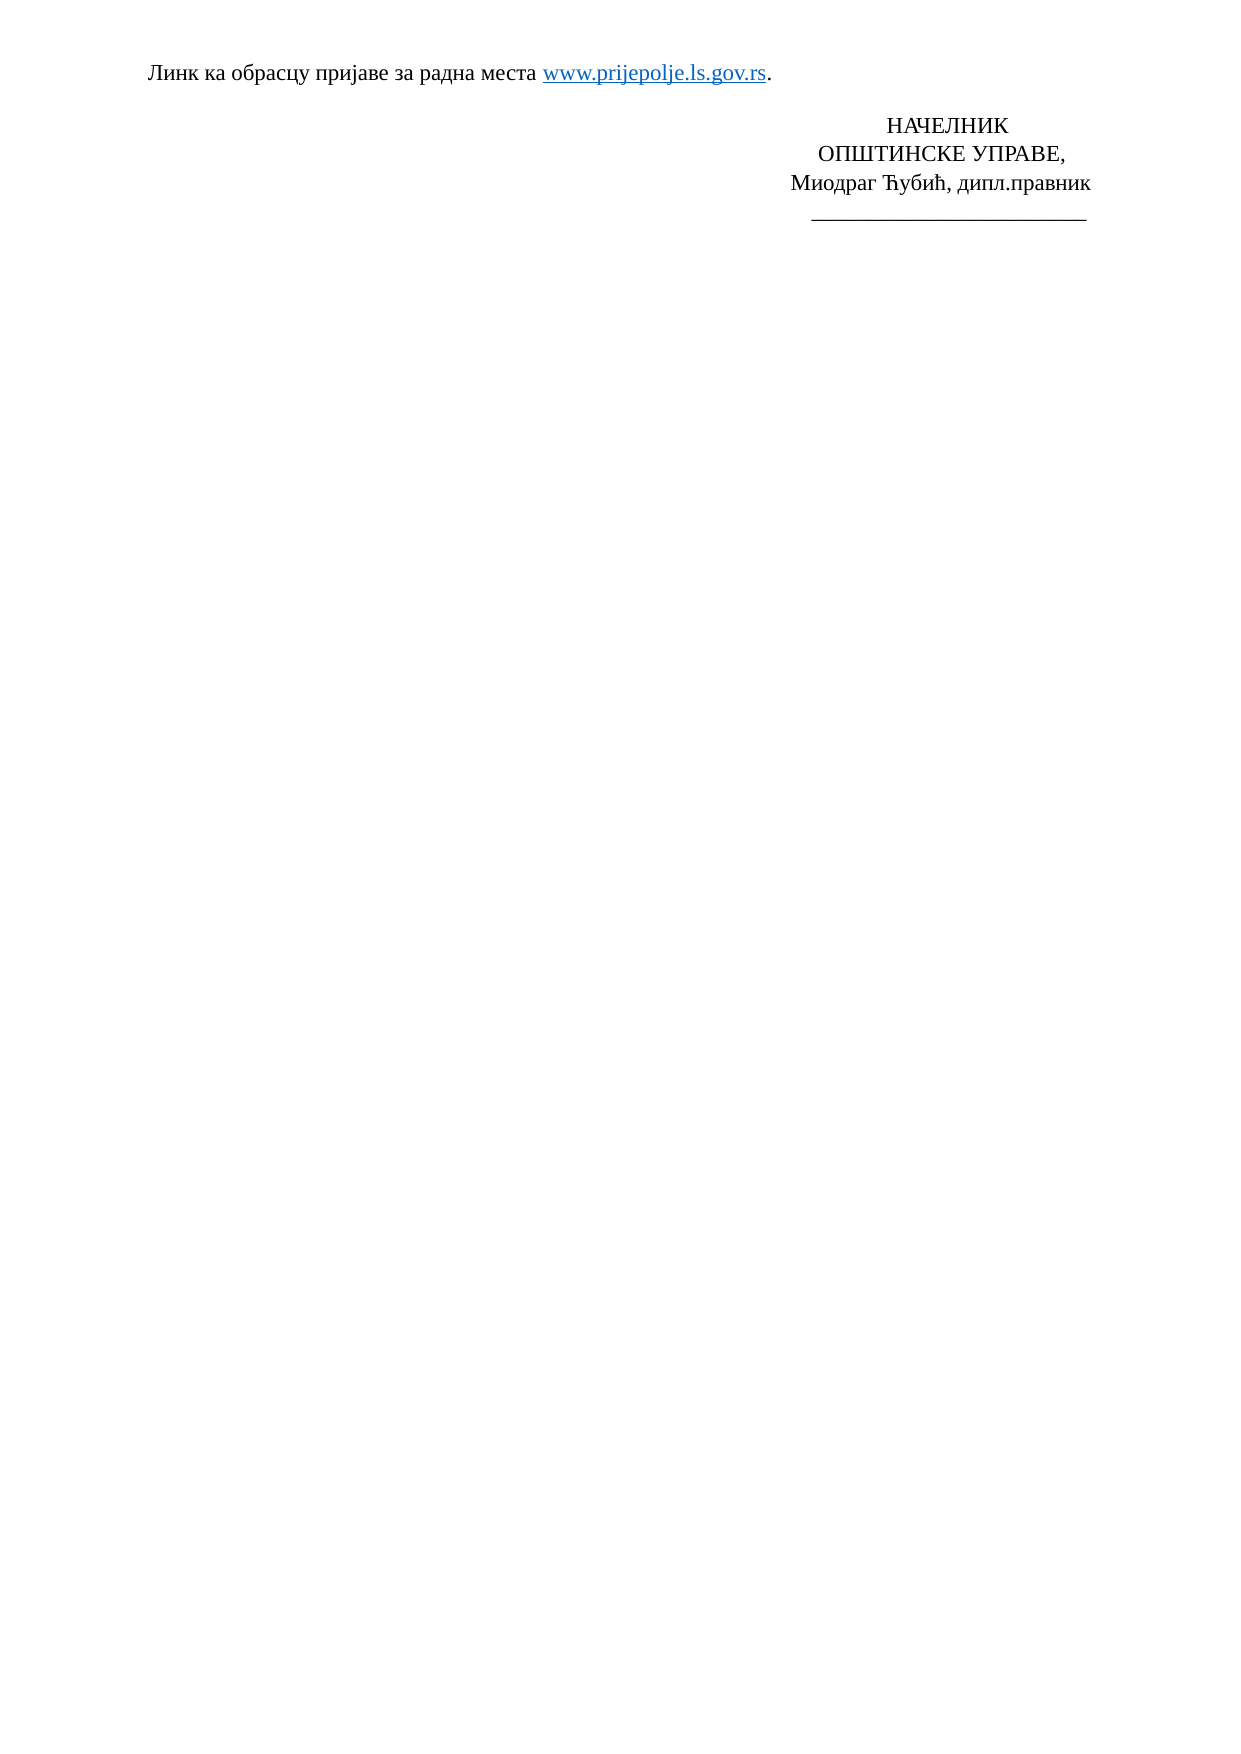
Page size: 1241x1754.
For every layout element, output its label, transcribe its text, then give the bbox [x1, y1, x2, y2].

text НАЧЕЛНИК [148, 112, 1093, 138]
text ОПШТИНСКЕ УПРАВЕ, [148, 140, 1093, 167]
text ________________________ [738, 197, 1093, 223]
text Линк ка обрасцу пријаве за радна места www.prijepolje.ls.gov.rs. [148, 59, 1093, 86]
text Миодраг Ћубић, дипл.правник [148, 169, 1093, 195]
